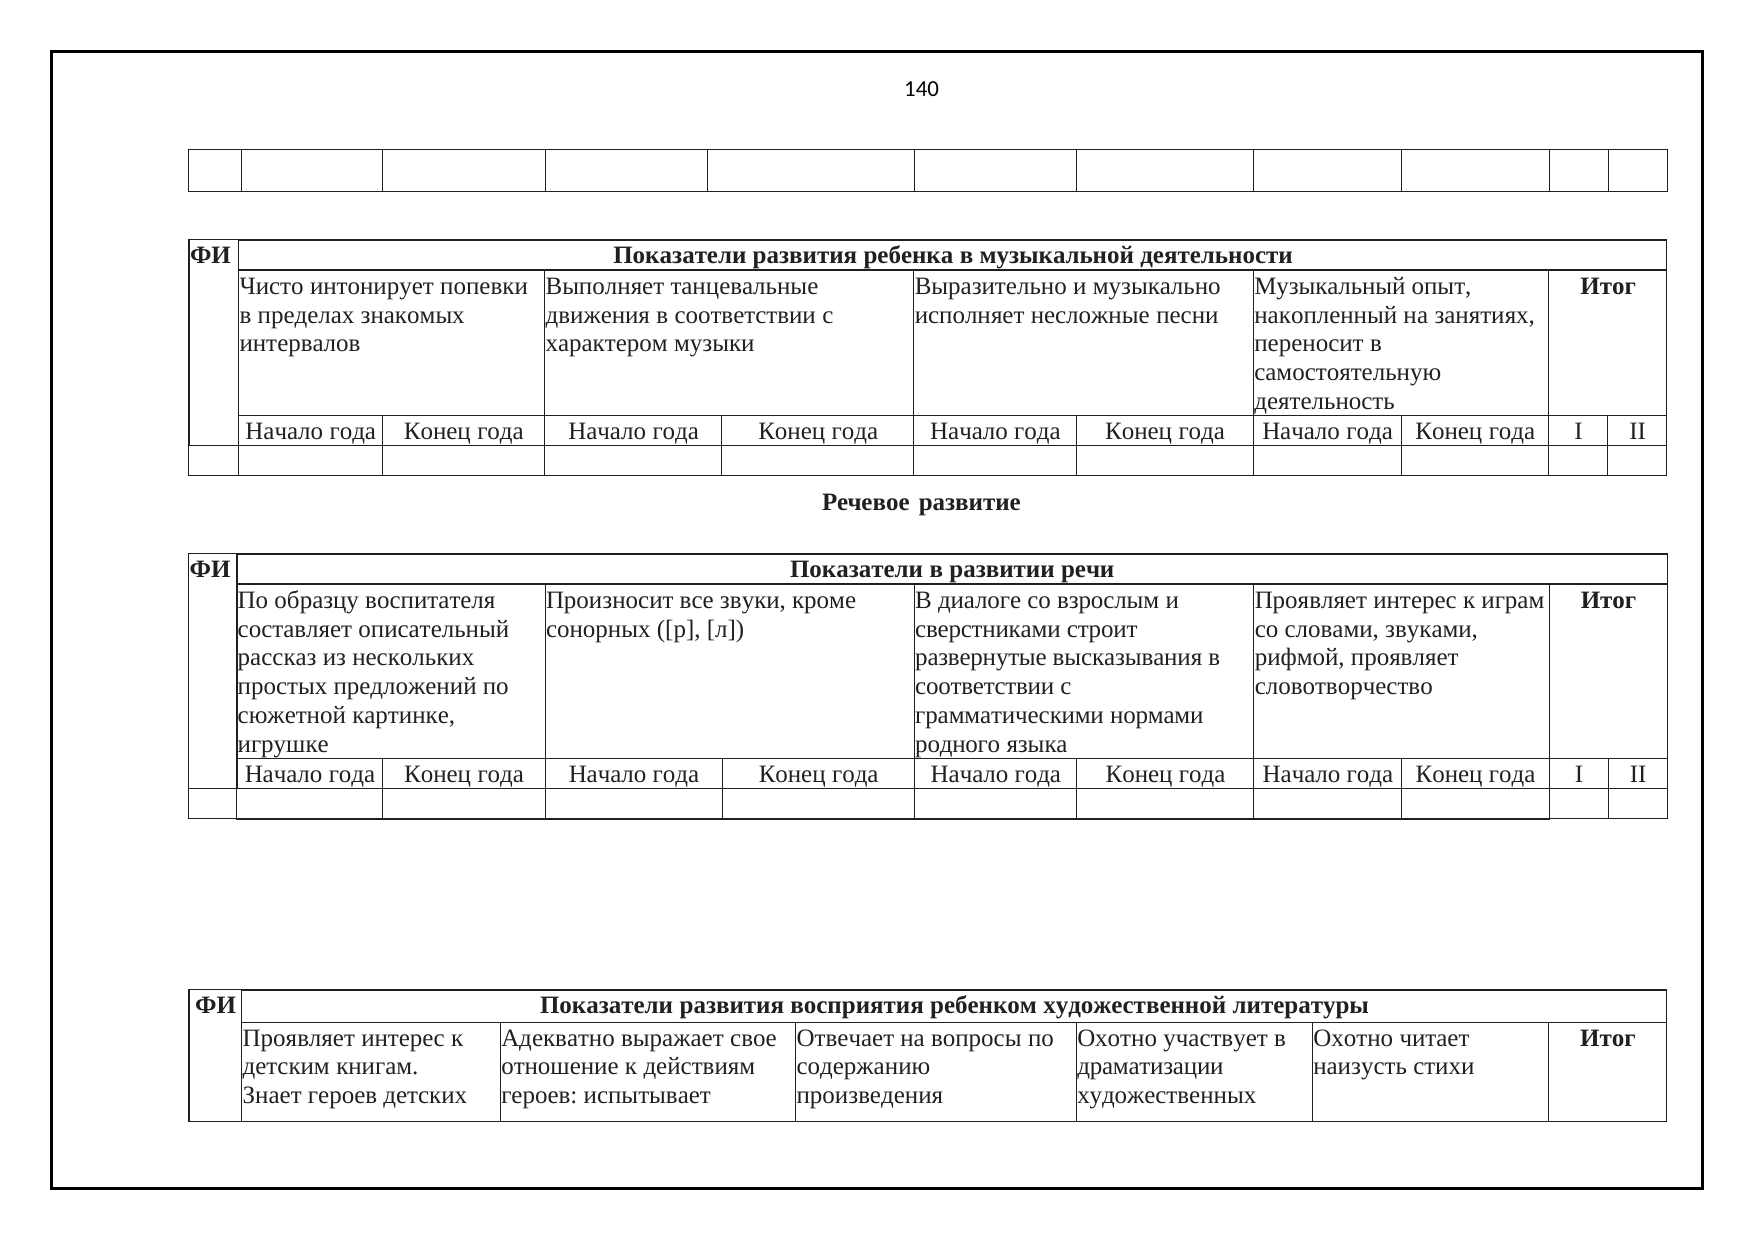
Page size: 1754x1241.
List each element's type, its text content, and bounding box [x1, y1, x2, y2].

table_cell Конец года [1402, 759, 1549, 788]
table_cell [1077, 150, 1253, 191]
table_cell II [1608, 416, 1666, 445]
table_cell [383, 789, 545, 818]
table_cell [545, 446, 721, 475]
table_cell I [1549, 416, 1607, 445]
table_cell [237, 789, 382, 818]
table_cell [708, 150, 914, 191]
table_cell Начало года [238, 759, 382, 788]
table_cell [915, 789, 1076, 818]
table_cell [1077, 1023, 1312, 1121]
table_cell [914, 446, 1076, 475]
table_cell [915, 150, 1076, 191]
table_header Показатели развития восприятия ребенком художественной литературы [242, 991, 1666, 1022]
table_cell Начало года [545, 416, 721, 445]
table_cell I [1550, 759, 1608, 788]
subtitle Речевое развитие [177, 487, 1665, 516]
table_cell Начало года [1254, 759, 1401, 788]
table_cell II [1609, 759, 1667, 788]
table_header ФИ [190, 240, 238, 445]
table_cell [1608, 446, 1666, 475]
table_cell Итог [1549, 1023, 1666, 1121]
table_cell Музыкальный опыт, накопленный на занятиях, переносит в самостоятельную деятельность [1254, 271, 1548, 415]
table_cell Итог [1549, 271, 1666, 415]
table_header Показатели развития ребенка в музыкальной деятельности [239, 241, 1666, 269]
table_cell Конец года [383, 759, 545, 788]
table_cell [1313, 1023, 1548, 1121]
table_cell [1402, 446, 1548, 475]
table_cell [1077, 789, 1253, 818]
table_cell [189, 446, 238, 475]
table_cell [383, 150, 545, 191]
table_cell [242, 1023, 500, 1121]
table_cell Проявляет интерес к играм со словами, звуками, рифмой, проявляет словотворчество [1254, 585, 1549, 757]
table_cell Конец года [723, 759, 914, 788]
table_header ФИ [189, 554, 236, 788]
table_cell [1609, 150, 1667, 191]
table_cell Произносит все звуки, кроме сонорных ([р], [л]) [546, 585, 914, 757]
table_cell Конец года [722, 416, 913, 445]
table_cell Конец года [383, 416, 544, 445]
table_cell Итог [1550, 585, 1667, 757]
table_cell [1609, 789, 1667, 818]
table_cell Начало года [546, 759, 722, 788]
table_cell [1254, 446, 1401, 475]
table_cell [189, 150, 241, 191]
table_header Показатели в развитии речи [238, 555, 1667, 583]
table_cell Выразительно и музыкально исполняет несложные песни [914, 271, 1253, 415]
table_header ФИ [190, 990, 241, 1121]
table_cell [189, 789, 236, 818]
table_cell Конец года [1402, 416, 1548, 445]
table_cell [723, 789, 914, 818]
table_cell [1254, 789, 1401, 818]
table_cell [383, 446, 544, 475]
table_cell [796, 1023, 1076, 1121]
table_cell [1549, 446, 1607, 475]
table_cell [546, 789, 722, 818]
table_cell [1402, 789, 1549, 818]
table_cell [242, 150, 382, 191]
table_cell Выполняет танцевальные движения в соответствии с характером музыки [545, 271, 913, 415]
table_cell [1402, 150, 1549, 191]
table_cell В диалоге со взрослым и сверстниками строит развернутые высказывания в соответствии с грамматическими нормами родного языка [915, 585, 1253, 757]
table_cell [1077, 446, 1253, 475]
table_cell [1550, 789, 1608, 818]
table_cell Конец года [1077, 416, 1253, 445]
table_cell [239, 446, 382, 475]
table_cell [1550, 150, 1608, 191]
table_cell Начало года [1254, 416, 1401, 445]
table_cell Начало года [239, 416, 382, 445]
table_cell Начало года [914, 416, 1076, 445]
table_cell Чисто интонирует попевки в пределах знакомых интервалов [239, 271, 544, 415]
table_cell Конец года [1077, 759, 1253, 788]
table_cell [722, 446, 913, 475]
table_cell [501, 1023, 795, 1121]
table_cell По образцу воспитателя составляет описательный рассказ из нескольких простых предложений по сюжетной картинке, игрушке [238, 585, 545, 757]
table_cell Начало года [915, 759, 1076, 788]
table_cell [1254, 150, 1401, 191]
table_cell [546, 150, 707, 191]
